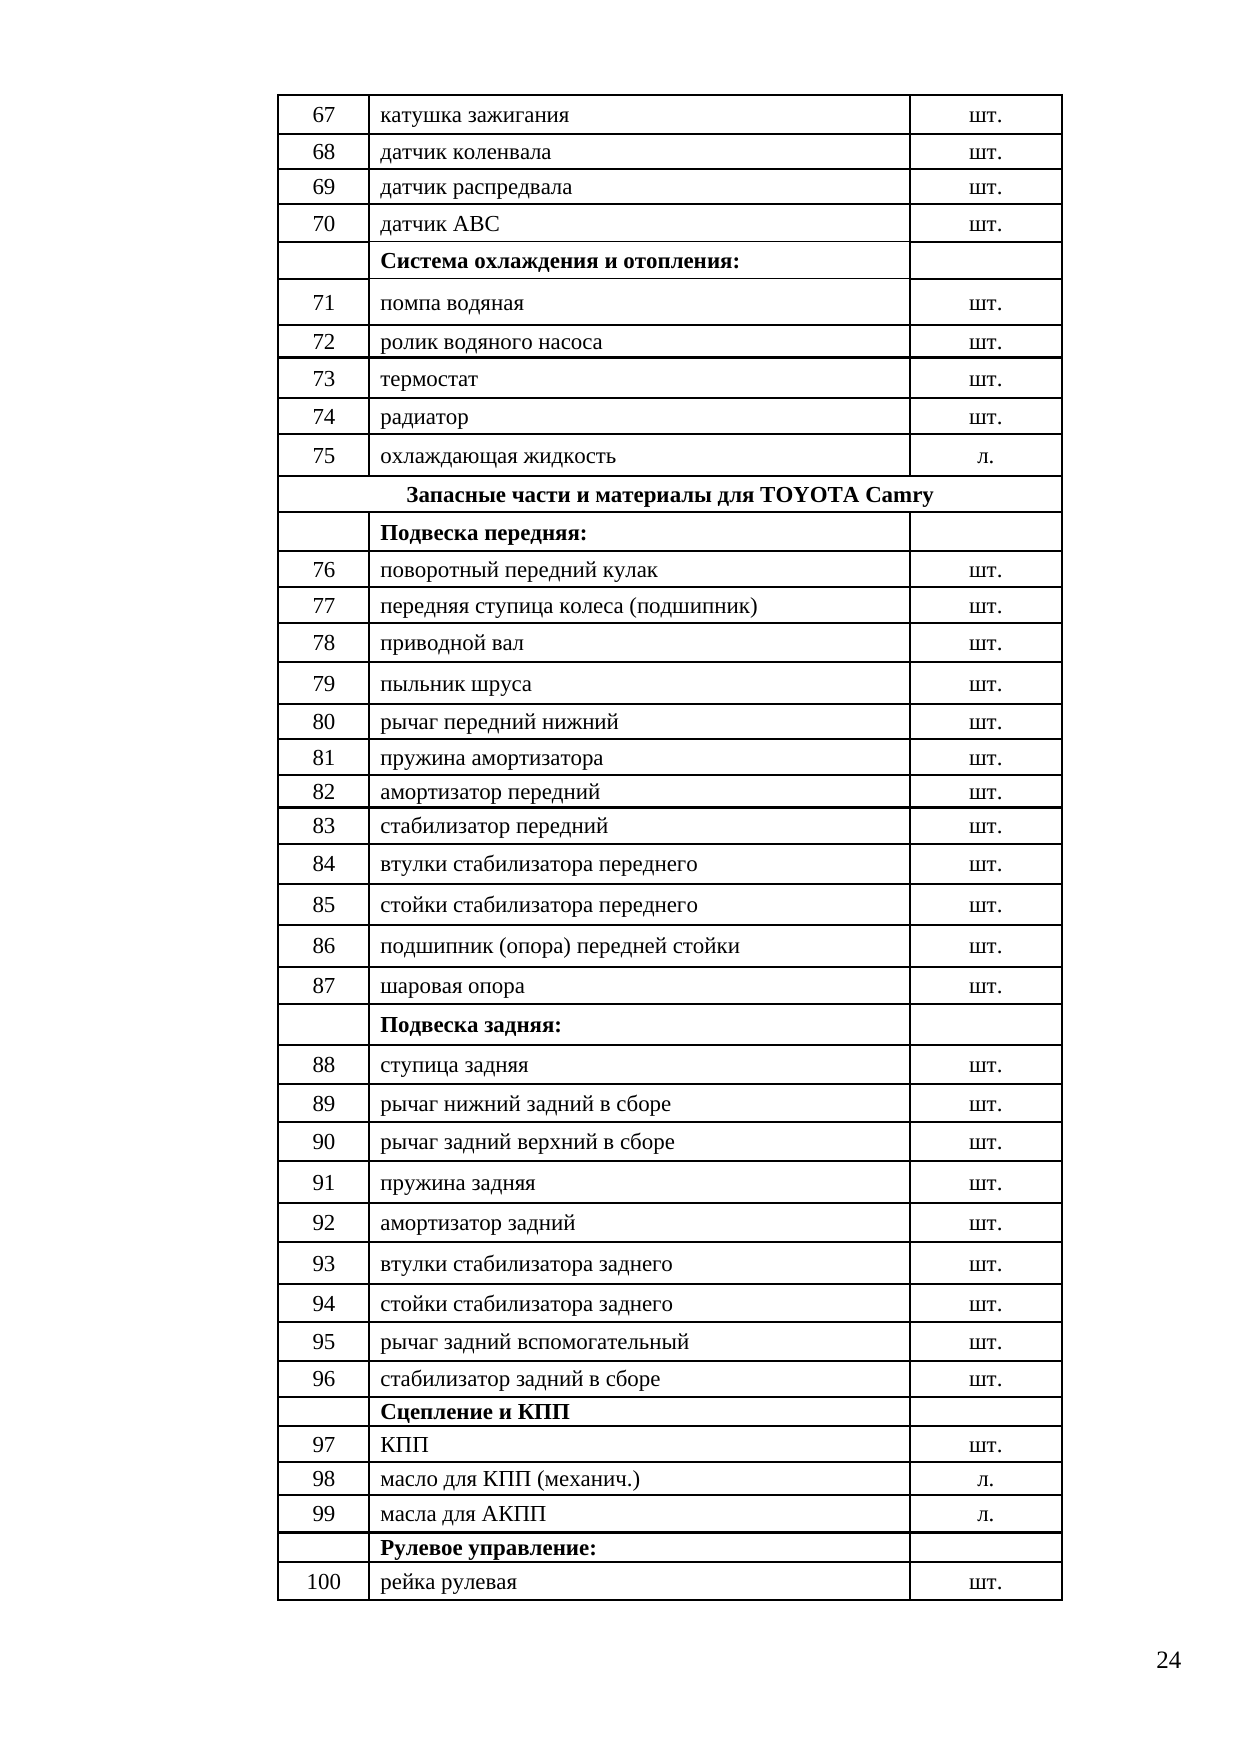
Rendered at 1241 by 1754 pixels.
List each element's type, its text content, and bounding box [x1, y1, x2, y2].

table_cell шт. [911, 1162, 1061, 1202]
table_cell рычаг задний вспомогательный [370, 1323, 909, 1359]
table_cell шт. [911, 552, 1061, 586]
table_cell Система охлаждения и отопления: [370, 242, 909, 278]
table_cell передняя ступица колеса (подшипник) [370, 588, 909, 622]
table_cell шт. [911, 968, 1061, 1003]
table_cell [279, 1398, 368, 1425]
table_cell 92 [279, 1204, 368, 1241]
table_cell рычаг задний верхний в сборе [370, 1123, 909, 1159]
table_cell [911, 1005, 1061, 1044]
table_cell шт. [911, 809, 1061, 842]
table_cell 99 [279, 1496, 368, 1531]
table_cell 81 [279, 740, 368, 774]
table_cell шт. [911, 705, 1061, 738]
table_cell шт. [911, 399, 1061, 433]
table_cell 74 [279, 399, 368, 433]
table_cell масло для КПП (механич.) [370, 1463, 909, 1494]
table_cell Сцепление и КПП [370, 1398, 909, 1425]
table_cell 70 [279, 205, 368, 241]
table_cell ролик водяного насоса [370, 326, 909, 356]
table_cell [279, 513, 368, 550]
table_cell шт. [911, 135, 1061, 167]
table_cell стойки стабилизатора переднего [370, 885, 909, 924]
table_cell шт. [911, 926, 1061, 966]
table_cell [911, 513, 1061, 550]
table_cell [911, 1398, 1061, 1425]
table_cell 84 [279, 845, 368, 883]
table_cell [279, 243, 368, 278]
table_cell шт. [911, 1563, 1061, 1599]
table_cell л. [911, 435, 1061, 475]
table_cell шт. [911, 280, 1061, 324]
table_cell шт. [911, 588, 1061, 622]
table_cell шт. [911, 205, 1061, 241]
table_cell датчик распредвала [370, 170, 909, 203]
table_cell амортизатор передний [370, 776, 909, 806]
table_cell 77 [279, 588, 368, 622]
table_cell радиатор [370, 399, 909, 433]
table_cell КПП [370, 1427, 909, 1461]
table_cell термостат [370, 359, 909, 397]
table_cell 89 [279, 1085, 368, 1121]
table_cell стабилизатор задний в сборе [370, 1362, 909, 1396]
table_cell [279, 1005, 368, 1044]
table_cell рычаг передний нижний [370, 705, 909, 738]
table_cell 85 [279, 885, 368, 924]
table_cell масла для АКПП [370, 1496, 909, 1531]
table_cell шт. [911, 1427, 1061, 1461]
table_cell 72 [279, 326, 368, 356]
table_cell помпа водяная [370, 279, 909, 324]
table_cell датчик АВС [370, 205, 909, 241]
table_cell рейка рулевая [370, 1563, 909, 1599]
table_cell датчик коленвала [370, 135, 909, 167]
table_cell шт. [911, 1204, 1061, 1241]
table_cell стабилизатор передний [370, 809, 909, 842]
table_cell Подвеска передняя: [370, 513, 909, 550]
table_cell пыльник шруса [370, 663, 909, 703]
table_cell шт. [911, 1362, 1061, 1396]
table_cell Рулевое управление: [370, 1534, 909, 1561]
table_cell стойки стабилизатора заднего [370, 1285, 909, 1321]
table_cell шт. [911, 326, 1061, 356]
table_cell шт. [911, 1323, 1061, 1359]
table_cell 93 [279, 1243, 368, 1283]
table_cell [911, 1534, 1061, 1561]
table_cell 82 [279, 776, 368, 806]
table_cell охлаждающая жидкость [370, 435, 909, 475]
table_cell шт. [911, 1123, 1061, 1159]
table_cell пружина амортизатора [370, 740, 909, 774]
table_cell 75 [279, 435, 368, 475]
table_cell 67 [279, 96, 368, 133]
table_cell шт. [911, 1046, 1061, 1083]
table_cell 76 [279, 552, 368, 586]
table_cell 83 [279, 809, 368, 842]
table_cell пружина задняя [370, 1162, 909, 1202]
table_cell 86 [279, 926, 368, 966]
table_cell 96 [279, 1362, 368, 1396]
table_cell 71 [279, 280, 368, 324]
table_cell 94 [279, 1285, 368, 1321]
table_cell шт. [911, 359, 1061, 397]
table_cell л. [911, 1496, 1061, 1531]
table_cell приводной вал [370, 624, 909, 661]
table_cell шт. [911, 740, 1061, 774]
table_cell шт. [911, 1285, 1061, 1321]
table_cell Запасные части и материалы для TOYOTA Camry [279, 477, 1061, 511]
table_cell шт. [911, 885, 1061, 924]
table_cell 98 [279, 1463, 368, 1494]
table_cell шт. [911, 170, 1061, 203]
table_cell [279, 1534, 368, 1561]
table_cell 97 [279, 1427, 368, 1461]
table_cell шт. [911, 663, 1061, 703]
table_cell подшипник (опора) передней стойки [370, 926, 909, 966]
table_cell ступица задняя [370, 1046, 909, 1083]
table_cell шт. [911, 776, 1061, 806]
table_cell 91 [279, 1162, 368, 1202]
table_cell 90 [279, 1123, 368, 1159]
table_cell л. [911, 1463, 1061, 1494]
table_cell поворотный передний кулак [370, 552, 909, 586]
table_cell шт. [911, 1085, 1061, 1121]
table_cell катушка зажигания [370, 96, 909, 133]
table_cell 78 [279, 624, 368, 661]
table_cell втулки стабилизатора переднего [370, 845, 909, 883]
table_cell 73 [279, 359, 368, 397]
table_cell 87 [279, 968, 368, 1003]
table_cell шт. [911, 624, 1061, 661]
table_cell амортизатор задний [370, 1204, 909, 1241]
table_cell 95 [279, 1323, 368, 1359]
table_cell втулки стабилизатора заднего [370, 1243, 909, 1283]
table_cell шт. [911, 96, 1061, 133]
table_cell 68 [279, 135, 368, 167]
table_cell шт. [911, 845, 1061, 883]
table_cell шт. [911, 1243, 1061, 1283]
table_cell 80 [279, 705, 368, 738]
table_cell 100 [279, 1563, 368, 1599]
table_cell [911, 243, 1061, 278]
table_cell 79 [279, 663, 368, 703]
table_cell 88 [279, 1046, 368, 1083]
table_cell шаровая опора [370, 968, 909, 1003]
table_cell Подвеска задняя: [370, 1005, 909, 1044]
table_cell 69 [279, 170, 368, 203]
table_cell рычаг нижний задний в сборе [370, 1085, 909, 1121]
